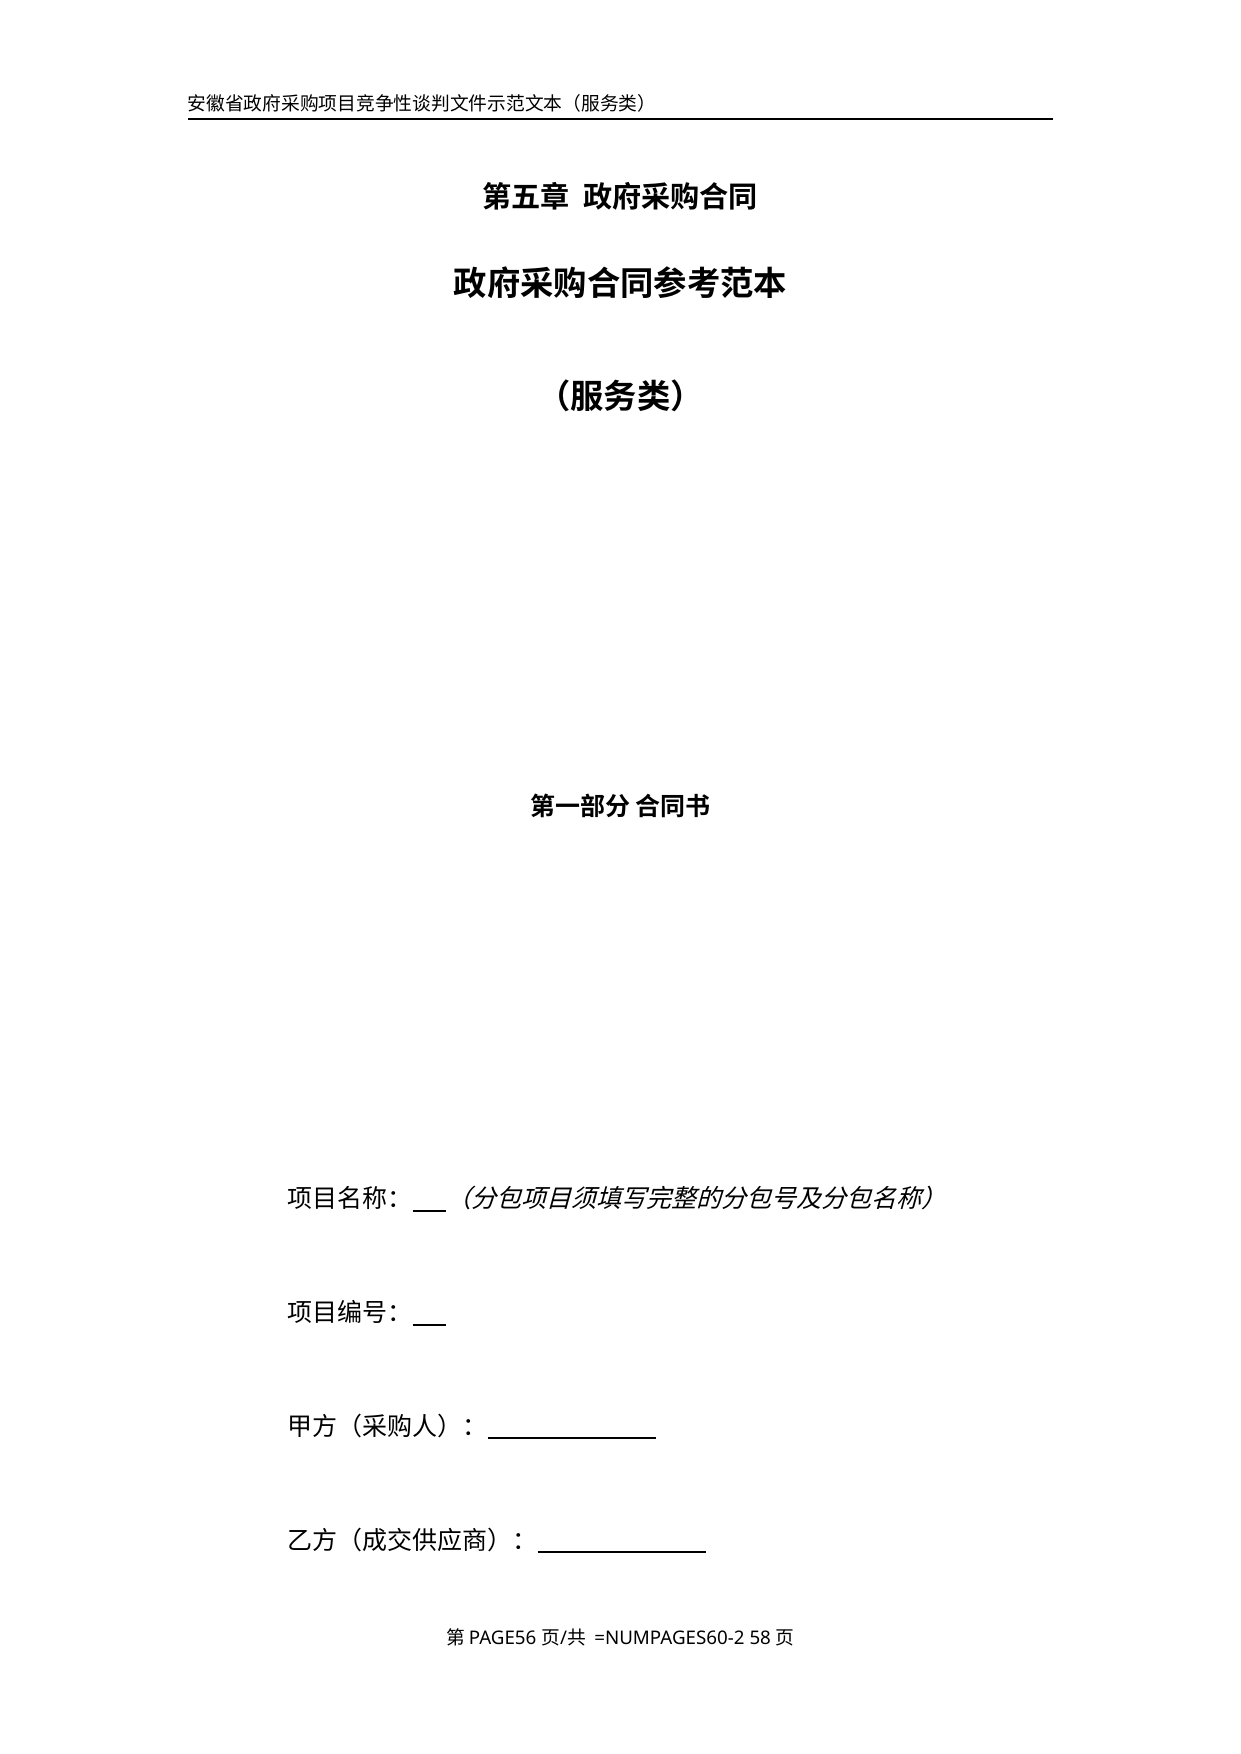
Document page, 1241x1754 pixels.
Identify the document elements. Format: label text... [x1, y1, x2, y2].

text 第一部分 合同书 [187, 772, 1053, 837]
text 项目编号： [287, 1278, 1053, 1343]
text 乙方（成交供应商）： [287, 1506, 1053, 1571]
text （服务类） [187, 361, 1053, 426]
text 项目名称： （分包项目须填写完整的分包号及分包名称） [287, 1164, 1053, 1229]
text 政府采购合同参考范本 [187, 248, 1053, 313]
text 甲方（采购人）： [287, 1392, 1053, 1457]
text 第五章 政府采购合同 [187, 162, 1053, 227]
